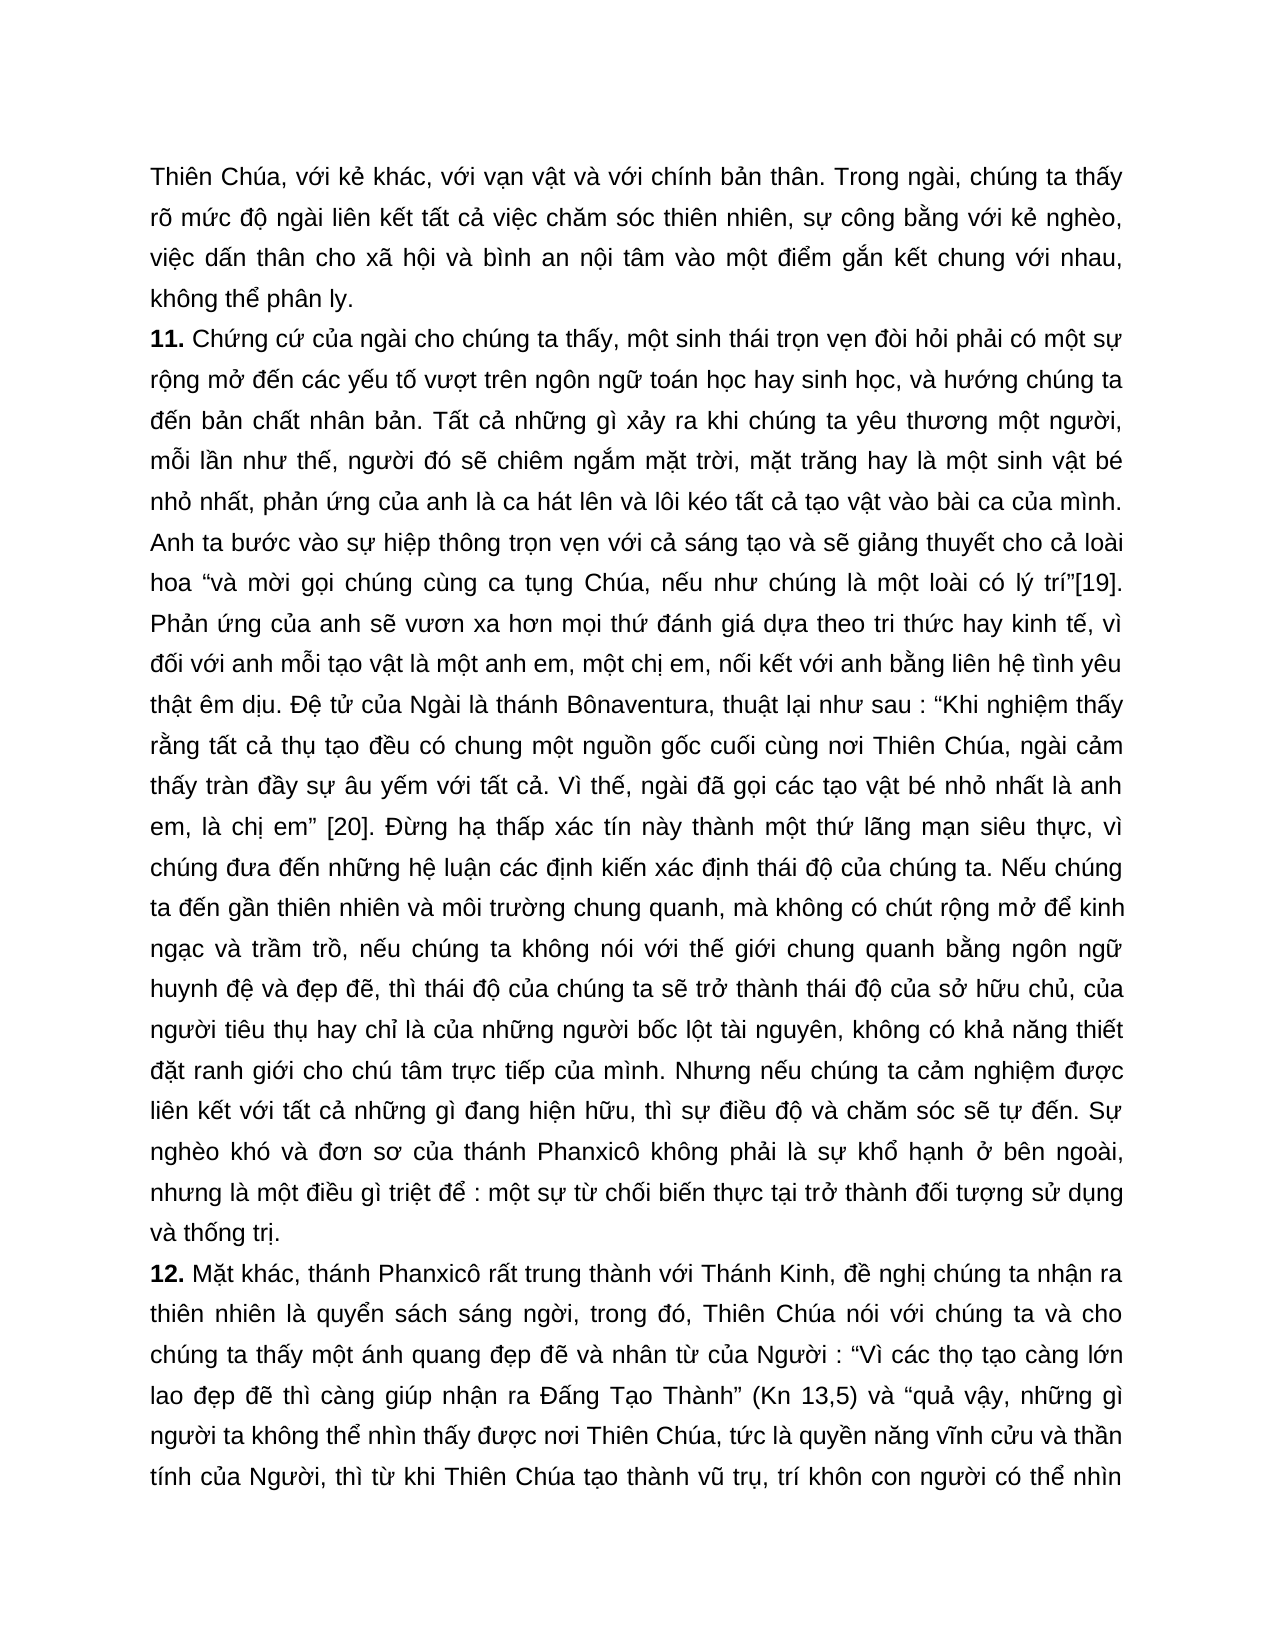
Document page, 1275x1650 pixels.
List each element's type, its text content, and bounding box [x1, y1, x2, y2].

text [150, 150, 1125, 312]
text 11. Chứng cứ của ngài cho chúng ta thấy, một sinh thái trọn vẹn đòi hỏi phải có một sự rộng mở đến các yếu tố vượt trên ngôn ngữ toán học hay sinh học, và hướng chúng ta đến bản chất nhân bản. Tất cả những gì xảy ra khi chúng ta yêu thương một người, mỗi lần như thế, người đó sẽ chiêm ngắm mặt trời, mặt trăng hay là một sinh vật bé nhỏ nhất, phản ứng của anh là ca hát lên và lôi kéo tất cả tạo vật vào bài ca của mình. Anh ta bước vào sự hiệp thông trọn vẹn với cả sáng tạo và sẽ giảng thuyết cho cả loài hoa “và mời gọi chúng cùng ca tụng Chúa, nếu như chúng là một loài có lý trí”[19]. Phản ứng của anh sẽ vươn xa hơn mọi thứ đánh giá dựa theo tri thức hay kinh tế, vì đối với anh mỗi tạo vật là một anh em, một chị em, nối kết với anh bằng liên hệ tình yêu thật êm dịu. Đệ tử của Ngài là thánh Bônaventura, thuật lại như sau : “Khi nghiệm thấy rằng tất cả thụ tạo đều có chung một nguồn gốc cuối cùng nơi Thiên Chúa, ngài cảm thấy tràn đầy sự âu yếm với tất cả. Vì thế, ngài đã gọi các tạo vật bé nhỏ nhất là anh em, là chị em” [20]. Đừng hạ thấp xác tín này thành một thứ lãng mạn siêu thực, vì chúng đưa đến những hệ luận các định kiến xác định thái độ của chúng ta. Nếu chúng ta đến gần thiên nhiên và môi trường chung quanh, mà không có chút rộng mở để kinh ngạc và trầm trồ, nếu chúng ta không nói với thế giới chung quanh bằng ngôn ngữ huynh đệ và đẹp đẽ, thì thái độ của chúng ta sẽ trở thành thái độ của sở hữu chủ, của người tiêu thụ hay chỉ là của những người bốc lột tài nguyên, không có khả năng thiết đặt ranh giới cho chú tâm trực tiếp của mình. Nhưng nếu chúng ta cảm nghiệm được liên kết với tất cả những gì đang hiện hữu, thì sự điều độ và chăm sóc sẽ tự đến. Sự nghèo khó và đơn sơ của thánh Phanxicô không phải là sự khổ hạnh ở bên ngoài, nhưng là một điều gì triệt để : một sự từ chối biến thực tại trở thành đối tượng sử dụng và thống trị. [150, 312, 1125, 1247]
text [150, 1247, 1125, 1491]
